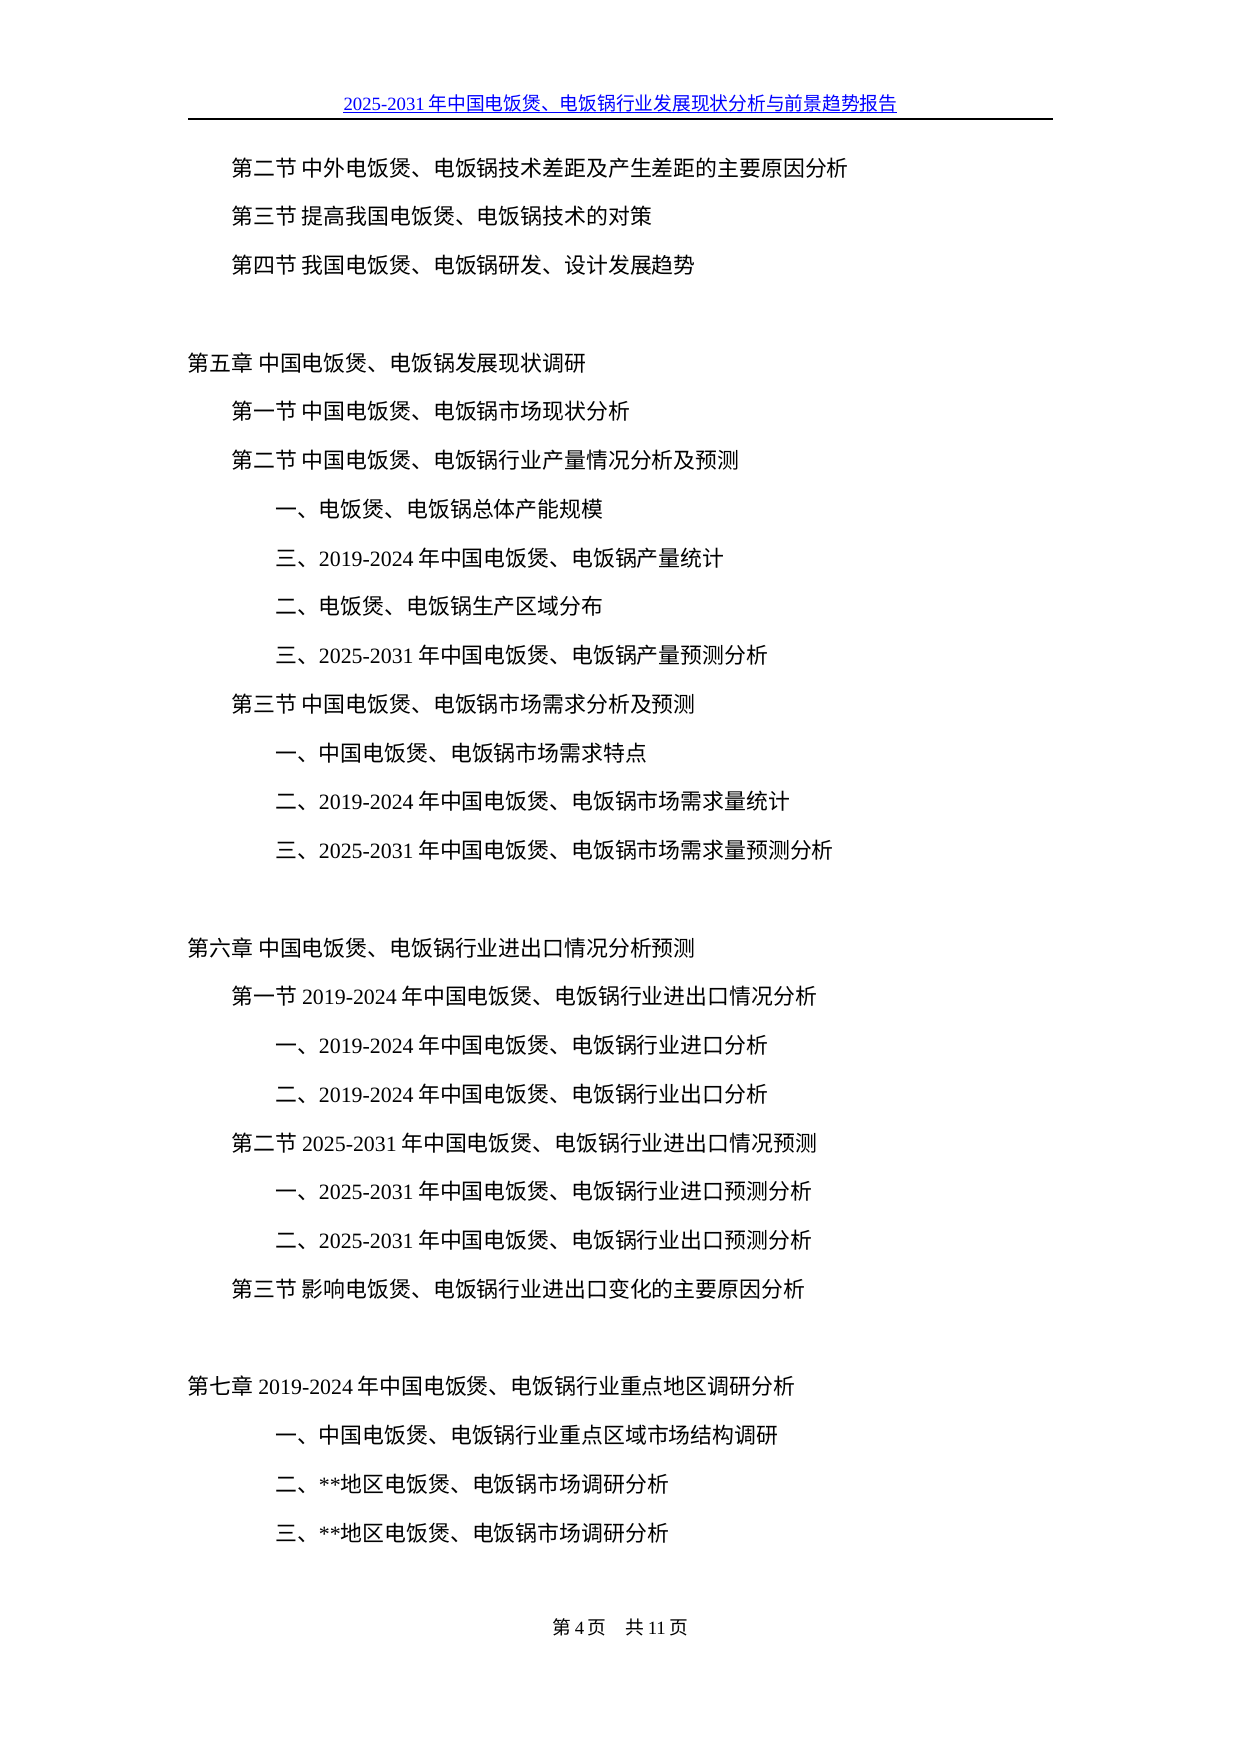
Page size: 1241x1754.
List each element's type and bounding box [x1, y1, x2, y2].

text [187, 150, 1053, 1548]
